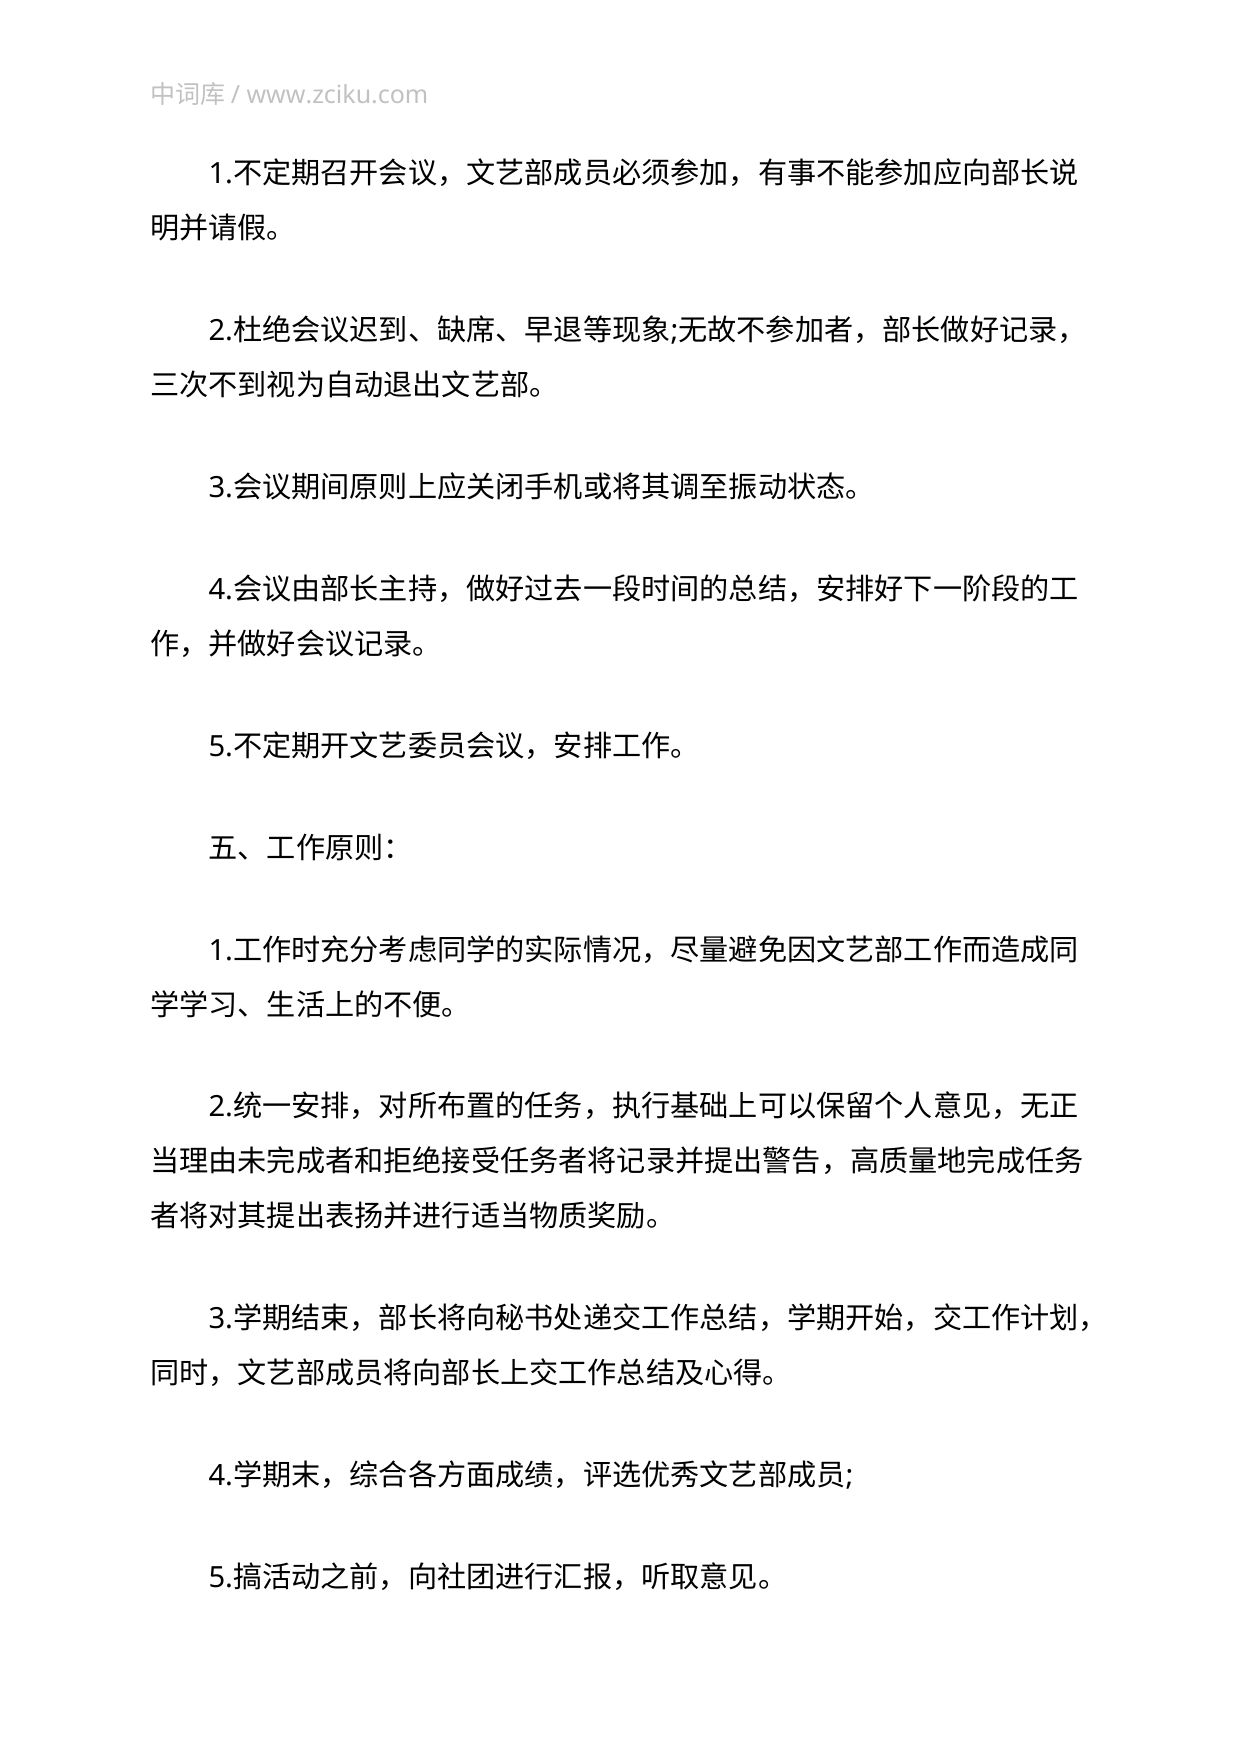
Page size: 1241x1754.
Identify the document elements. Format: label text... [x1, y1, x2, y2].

text 5.搞活动之前，向社团进行汇报，听取意见。 [150, 1553, 1090, 1596]
text 5.不定期开文艺委员会议，安排工作。 [150, 722, 1090, 765]
text 3.学期结束，部长将向秘书处递交工作总结，学期开始，交工作计划，同时，文艺部成员将向部长上交工作总结及心得。 [150, 1294, 1090, 1392]
text 4.学期末，综合各方面成绩，评选优秀文艺部成员; [150, 1451, 1090, 1494]
text 2.杜绝会议迟到、缺席、早退等现象;无故不参加者，部长做好记录，三次不到视为自动退出文艺部。 [150, 307, 1090, 404]
text 4.会议由部长主持，做好过去一段时间的总结，安排好下一阶段的工作，并做好会议记录。 [150, 566, 1090, 663]
text 1.工作时充分考虑同学的实际情况，尽量避免因文艺部工作而造成同学学习、生活上的不便。 [150, 926, 1090, 1023]
text 3.会议期间原则上应关闭手机或将其调至振动状态。 [150, 463, 1090, 506]
text 2.统一安排，对所布置的任务，执行基础上可以保留个人意见，无正当理由未完成者和拒绝接受任务者将记录并提出警告，高质量地完成任务者将对其提出表扬并进行适当物质奖励。 [150, 1083, 1090, 1235]
text 五、工作原则： [150, 824, 1090, 867]
text 1.不定期召开会议，文艺部成员必须参加，有事不能参加应向部长说明并请假。 [150, 150, 1090, 247]
